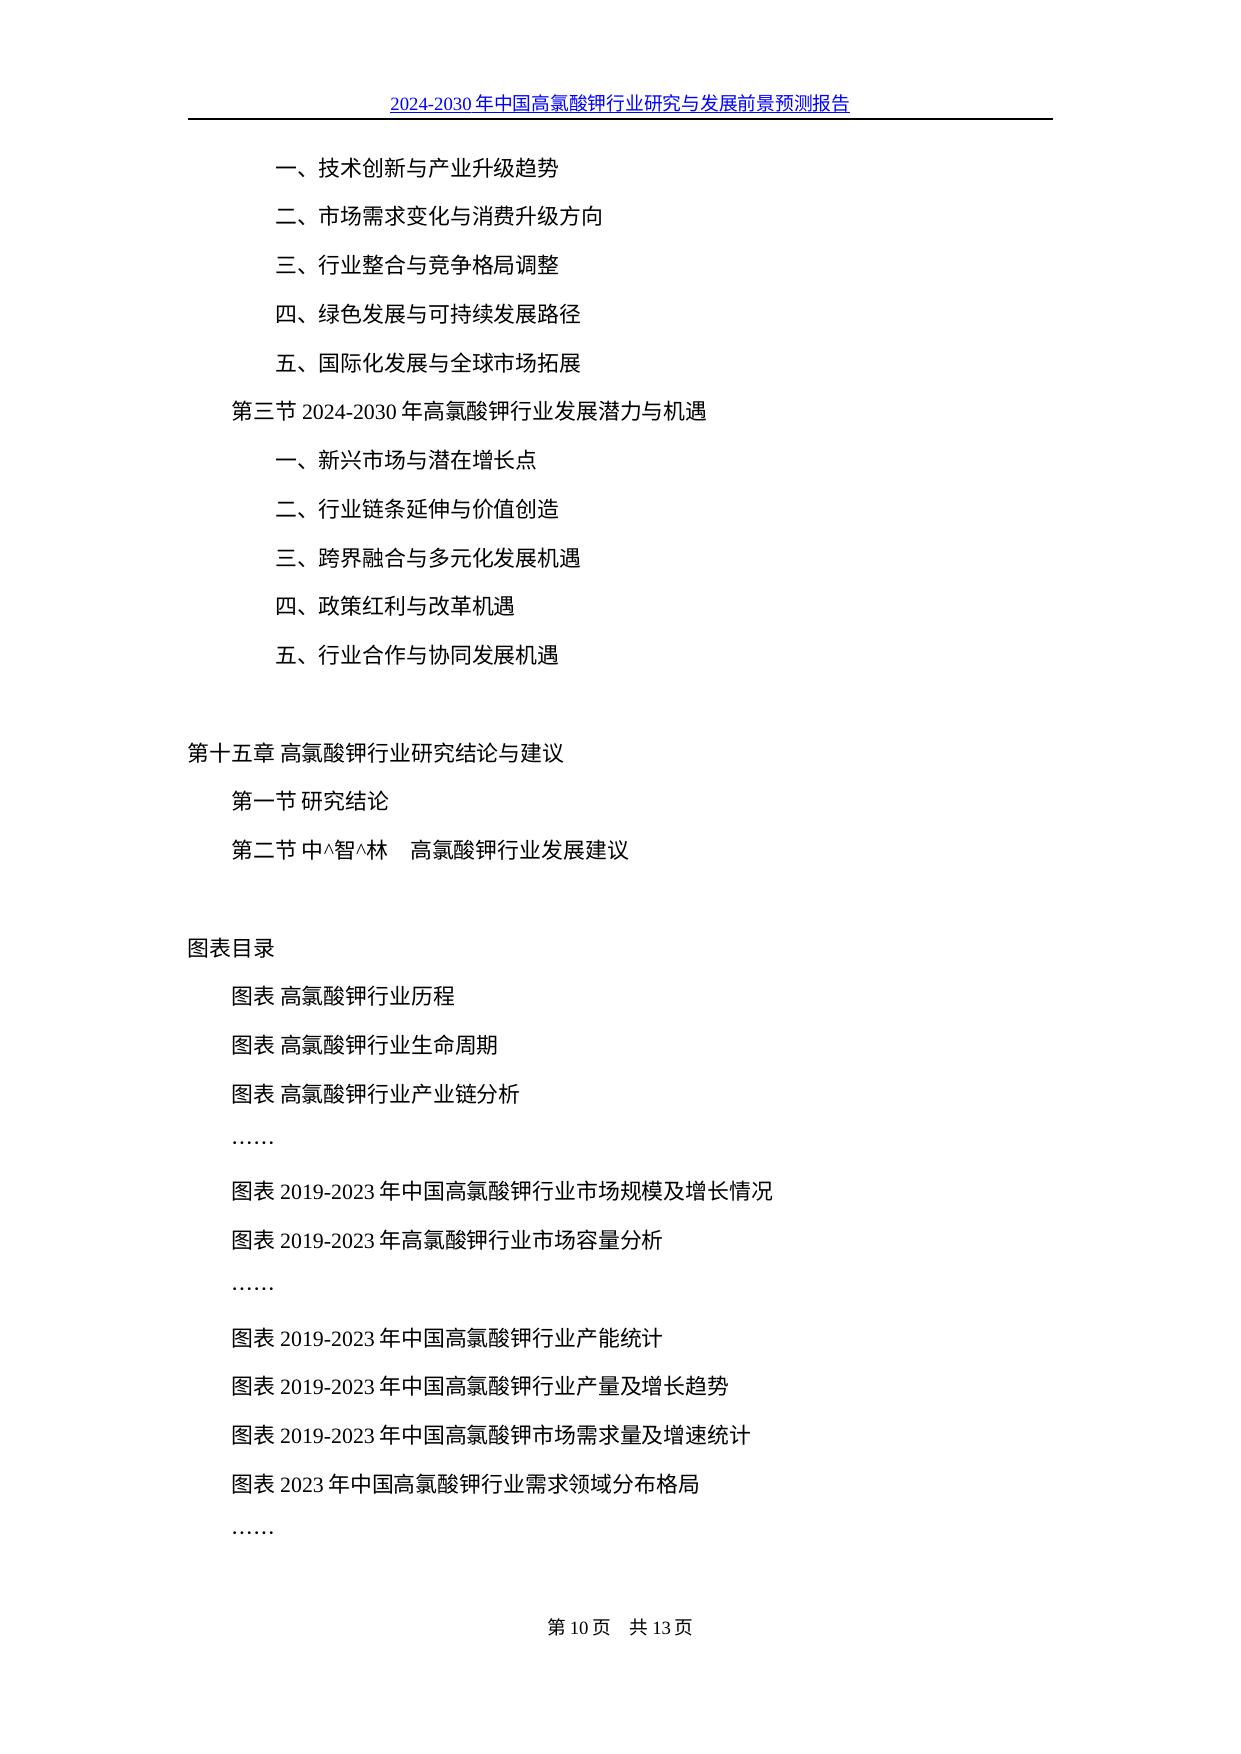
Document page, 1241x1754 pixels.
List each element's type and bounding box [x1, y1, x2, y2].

text [187, 150, 1053, 1548]
